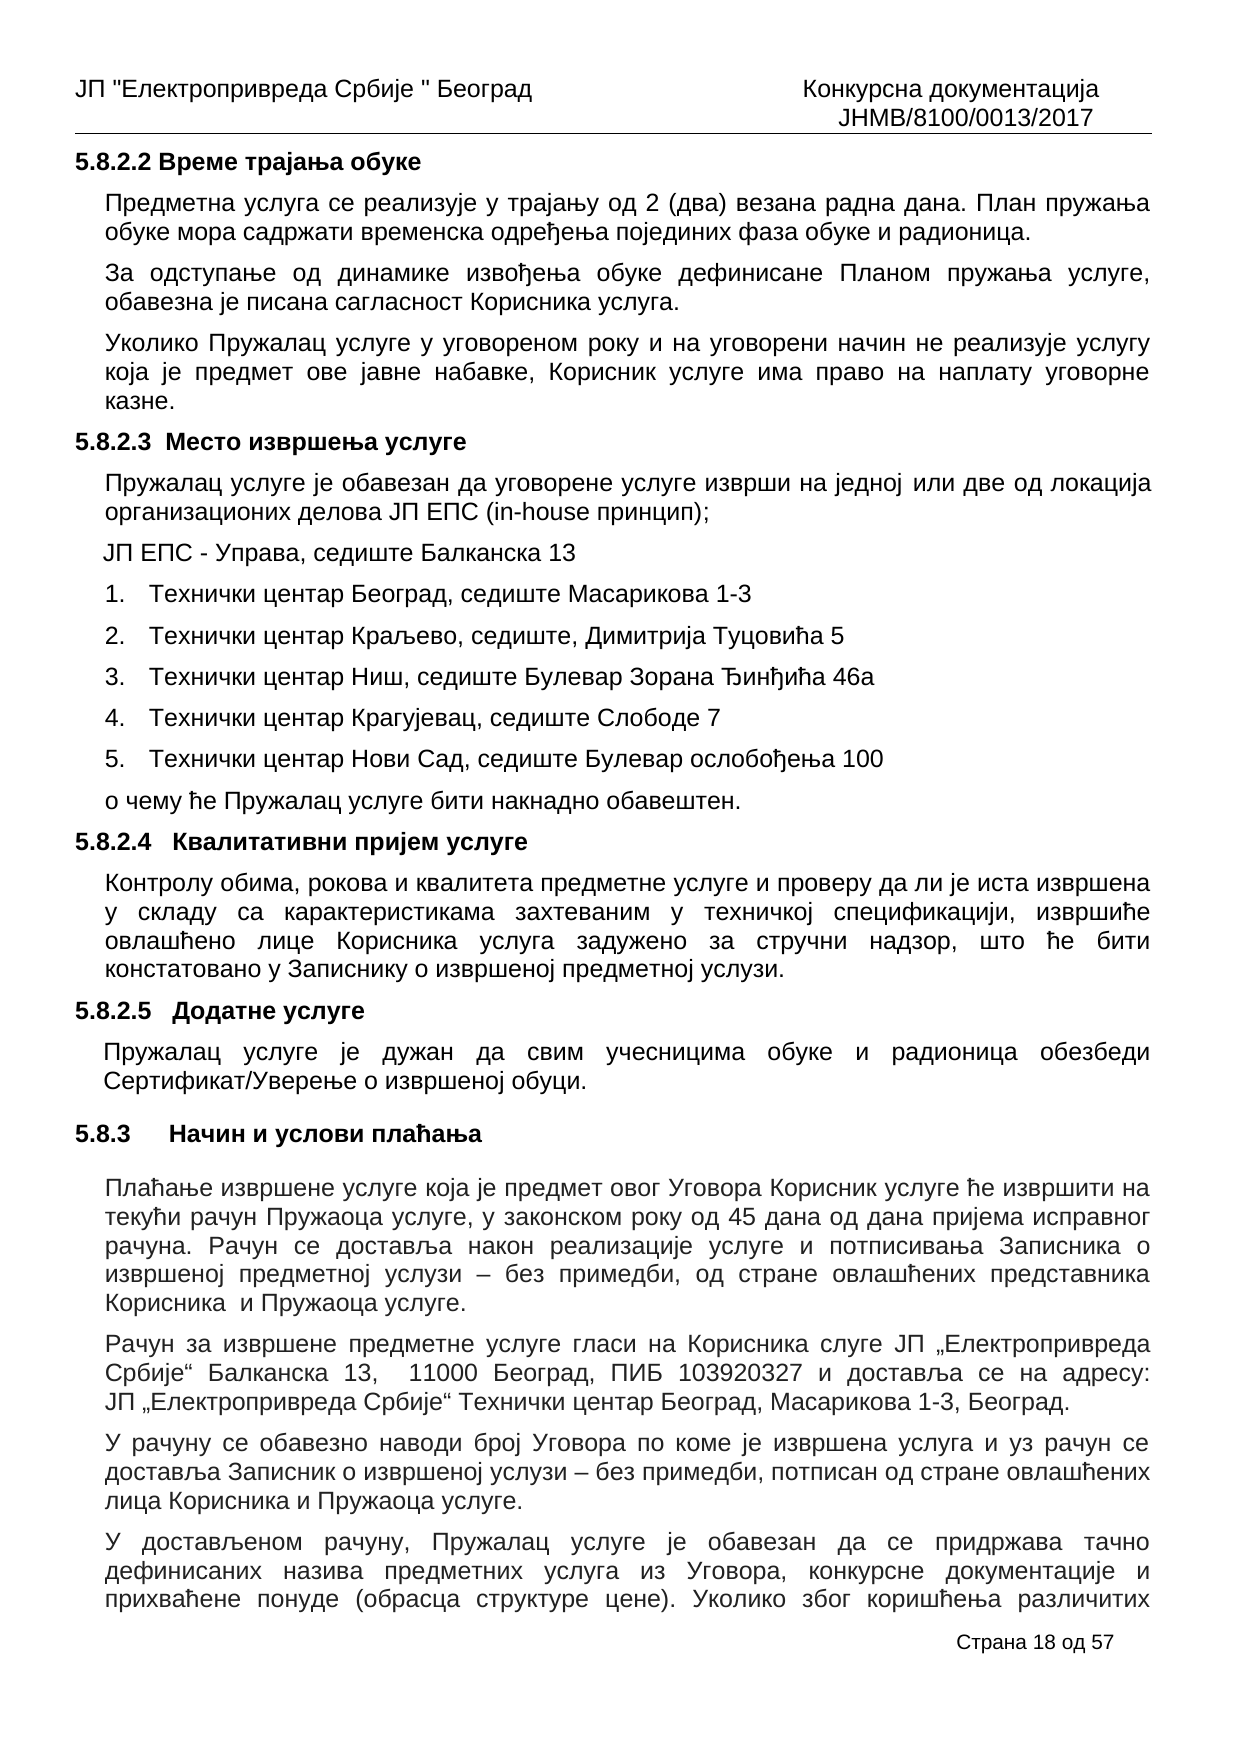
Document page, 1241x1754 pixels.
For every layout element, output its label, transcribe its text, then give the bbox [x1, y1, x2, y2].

text Контролу обима, рокова и квалитета предметне услуге и проверу да ли је иста извршена у складу са карактеристикама захтеваним у техничкој спецификацији, извршиће овлашћено лице Корисника услуга задужено за стручни надзор, што ће бити констатовано у Записнику о извршеној предметној услузи. [104, 868, 1152, 983]
text Пружалац услуге је дужан да свим учесницима обуке и радионица обезбеди Сертификат/Уверење о извршеној обуци. [103, 1037, 1152, 1094]
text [104, 1527, 1152, 1613]
list Технички центар Београд, седиште Масарикова 1-3 [104, 579, 1152, 608]
list Начин и услови плаћања [75, 1119, 1152, 1148]
text ЈП ЕПС - Управа, седиште Балканска 13 [75, 538, 1152, 567]
text Предметна услуга се реализује у трајању од 2 (два) везана радна дана. План пружања обуке мора садржати временска одређења појединих фаза обуке и радионица. [104, 188, 1152, 246]
list Технички центар Ниш, седиште Булевар Зорана Ђинђића 46а [104, 662, 1152, 691]
text За одступање од динамике извођења обуке дефинисане Планом пружања услуге, обавезна је писана сагласност Корисника услуга. [104, 258, 1152, 316]
text Рачун за извршене предметне услуге гласи на Корисника слуге ЈП „Електропривреда Србије“ Балканска 13, 11000 Београд, ПИБ 103920327 и доставља се на адресу: ЈП „Електропривреда Србије“ Технички центар Београд, Масарикова 1-3, Београд. [104, 1329, 1152, 1416]
text У рачуну се обавезно наводи број Уговора по коме је извршена услуга и уз рачун се доставља Записник о извршеној услузи – без примедби, потписан од стране овлашћених лица Корисника и Пружаоца услуге. [104, 1428, 1152, 1514]
text 5.8.2.4 Квалитативни пријем услуге [75, 827, 1152, 856]
list Технички центар Краљево, седиште, Димитрија Туцовића 5 [104, 621, 1152, 649]
text 5.8.2.2 Време трајања обуке [75, 147, 1152, 176]
list Технички центар Крагујевац, седиште Слободе 7 [104, 703, 1152, 732]
text о чему ће Пружалац услуге бити накнадно обавештен. [104, 786, 1152, 814]
text Уколико Пружалац услуге у уговореном року и на уговорени начин не реализује услугу која је предмет ове јавне набавке, Корисник услуге има право на наплату уговорне казне. [104, 328, 1152, 414]
text 5.8.2.3 Место извршења услуге [75, 427, 1152, 456]
list Технички центар Нови Сад, седиште Булевар ослобођења 100 [104, 744, 1152, 773]
text Плаћање извршене услуге која је предмет овог Уговора Корисник услуге ће извршити на текући рачун Пружаоца услуге, у законском року од 45 дана од дана пријема исправног рачуна. Рачун се доставља након реализације услуге и потписивања Записника о извршеној предметној услузи – без примедби, од стране овлашћених представника Корисника и Пружаоца услуге. [104, 1173, 1152, 1317]
text Пружалац услуге је обавезан да уговорене услуге изврши на једној или две од локација организационих делова ЈП ЕПС (in-house принцип); [104, 468, 1152, 526]
text 5.8.2.5 Додатне услуге [75, 996, 1152, 1024]
